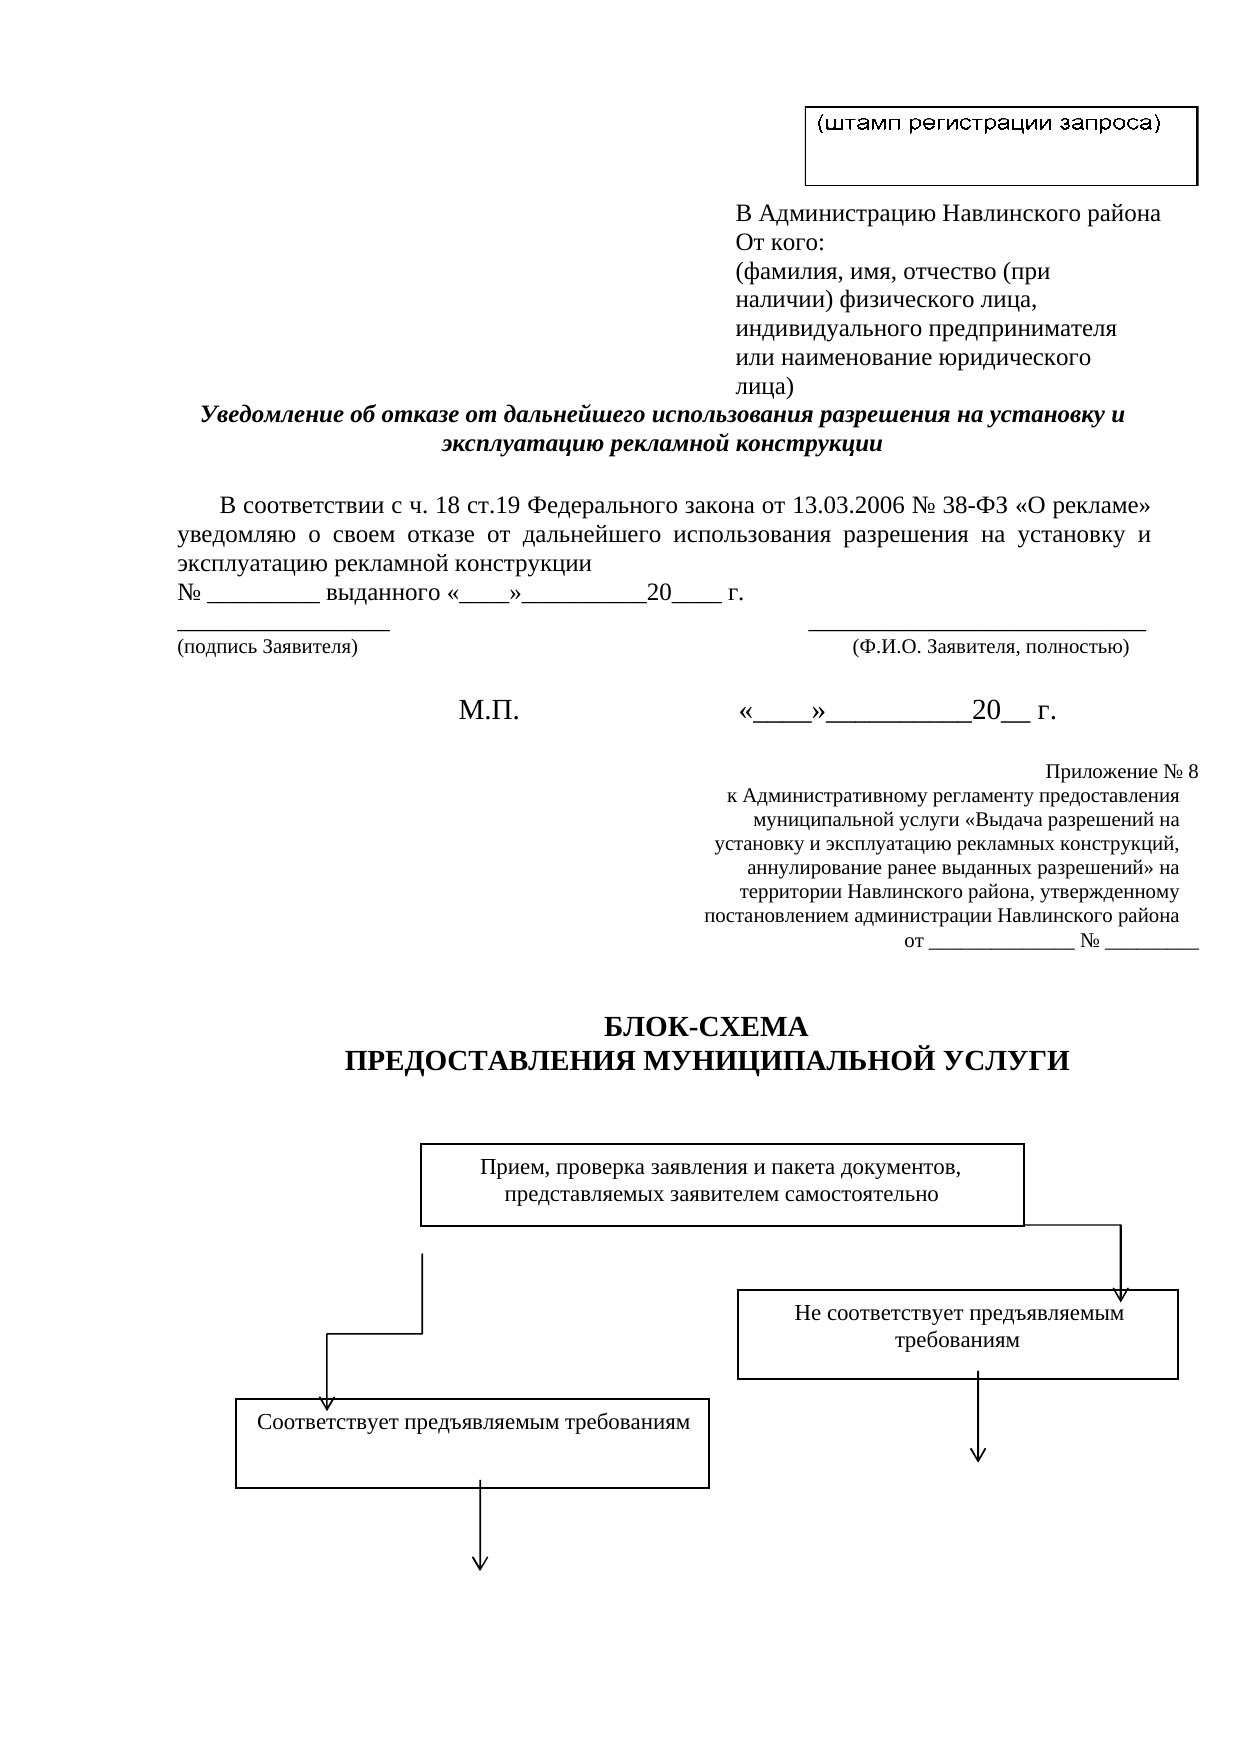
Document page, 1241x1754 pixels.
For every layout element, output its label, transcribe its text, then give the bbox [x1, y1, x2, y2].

text от ______________ № _________ [679, 927, 1198, 952]
text В соответствии с ч. 18 ст.19 Федерального закона от 13.03.2006 № 38-ФЗ «О рекламе» уведомляю о своем отказе от дальнейшего использования разрешения на установку и эксплуатацию рекламной конструкции [177, 491, 1153, 577]
text к Административному регламенту предоставления муниципальной услуги «Выдача разрешений на установку и эксплуатацию рекламных конструкций, аннулирование ранее выданных разрешений» на территории Навлинского района, утвержденному постановлением администрации Навлинского района [679, 783, 1180, 927]
picture [804, 106, 1199, 186]
subtitle БЛОК-СХЕМА ПРЕДОСТАВЛЕНИЯ МУНИЦИПАЛЬНОЙ УСЛУГИ [344, 1009, 1102, 1076]
text № _________ выданного «____»__________20____ г. [177, 577, 1198, 606]
text От кого: [735, 227, 1198, 256]
text Уведомление об отказе от дальнейшего использования разрешения на установку и эксплуатацию рекламной конструкции [175, 399, 1153, 457]
text М.П. «____»__________20__ г. [458, 692, 1198, 726]
text (фамилия, имя, отчество (при наличии) физического лица, индивидуального предпринимателя или наименование юридического лица) [735, 256, 1153, 399]
text Приложение № 8 [679, 759, 1198, 783]
text (подпись Заявителя) (Ф.И.О. Заявителя, полностью) [177, 634, 1198, 658]
text _________________ ___________________________ [177, 606, 1198, 634]
